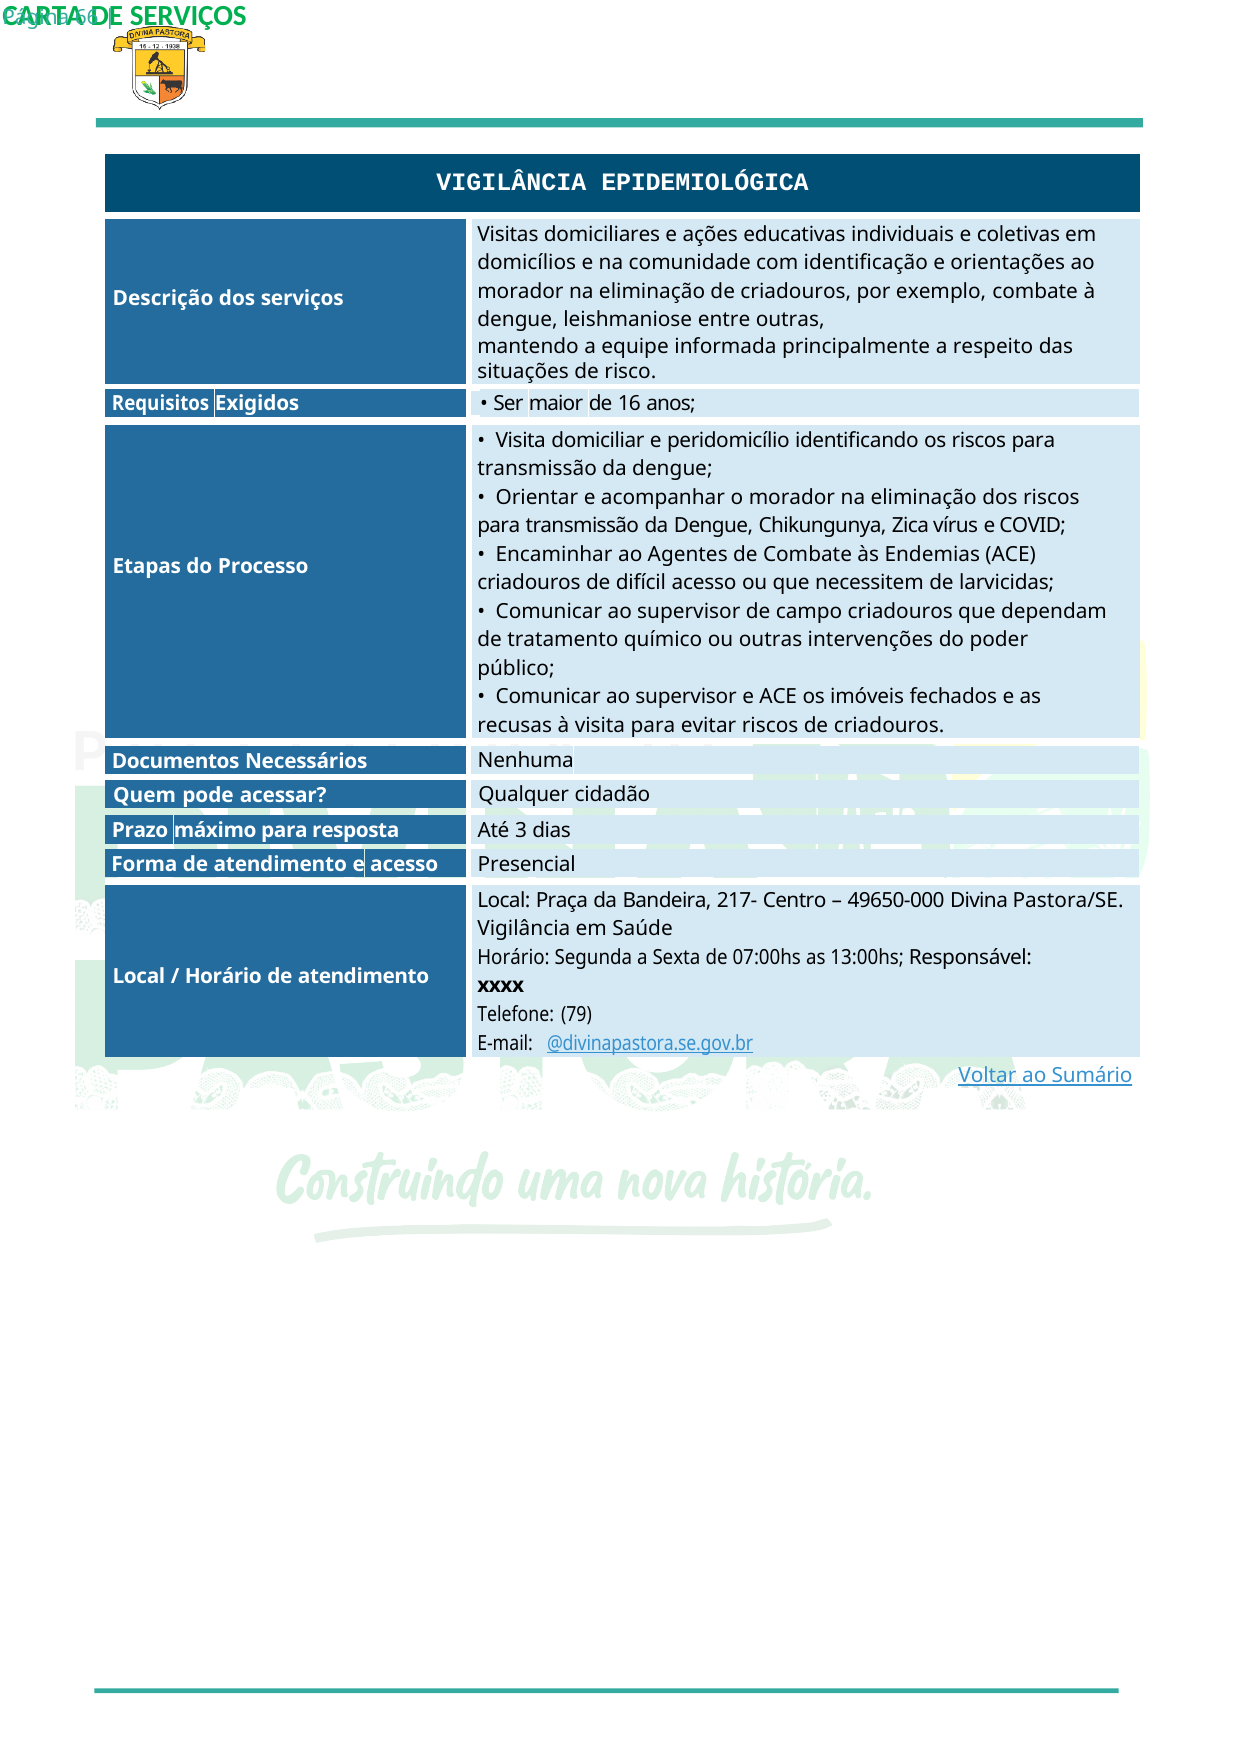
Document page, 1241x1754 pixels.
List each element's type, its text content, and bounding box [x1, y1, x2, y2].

table_cell Visita domiciliar e peridomicílio identificando os riscos para transmissão da dengue; Orientar e acompanhar o morador na eliminação dos riscos para transmissão da Dengue, Chikungunya, Zica vírus e COVID; Encaminhar ao Agentes de Combate às Endemias (ACE) criadouros de difícil acesso ou que necessitem de larvicidas; Comunicar ao supervisor de campo criadouros que dependam de tratamento químico ou outras intervenções do poder público; Comunicar ao supervisor e ACE os imóveis fechados e as recusas à visita para evitar riscos de criadouros. [472, 425, 1140, 738]
table_cell Local / Horário de atendimento [105, 885, 466, 1057]
table_header VIGILÂNCIA EPIDEMIOLÓGICA [105, 154, 1140, 212]
table_cell Etapas do Processo [105, 425, 466, 738]
table_cell Até 3 dias [472, 810, 1140, 846]
table_cell Local: Praça da Bandeira, 217- Centro – 49650-000 Divina Pastora/SE. Vigilância em Saúde Horário: Segunda a Sexta de 07:00hs as 13:00hs; Responsável: xxxx Telefone: (79) E-mail: @divinapastora.se.gov.br [472, 885, 1140, 1057]
table_cell Visitas domiciliares e ações educativas individuais e coletivas em domicílios e na comunidade com identificação e orientações ao morador na eliminação de criadouros, por exemplo, combate à dengue, leishmaniose entre outras, mantendo a equipe informada principalmente a respeito das situações de risco. [472, 219, 1140, 384]
picture [112, 26, 206, 110]
table_cell Qualquer cidadão [472, 774, 1140, 810]
table_cell Descrição dos serviços [105, 219, 466, 384]
table_cell Voltar ao Sumário [105, 1057, 1140, 1089]
table_cell Prazo máximo para resposta [105, 810, 466, 846]
table_cell Presencial [472, 846, 1140, 878]
table_cell Forma de atendimento e acesso [105, 846, 466, 878]
